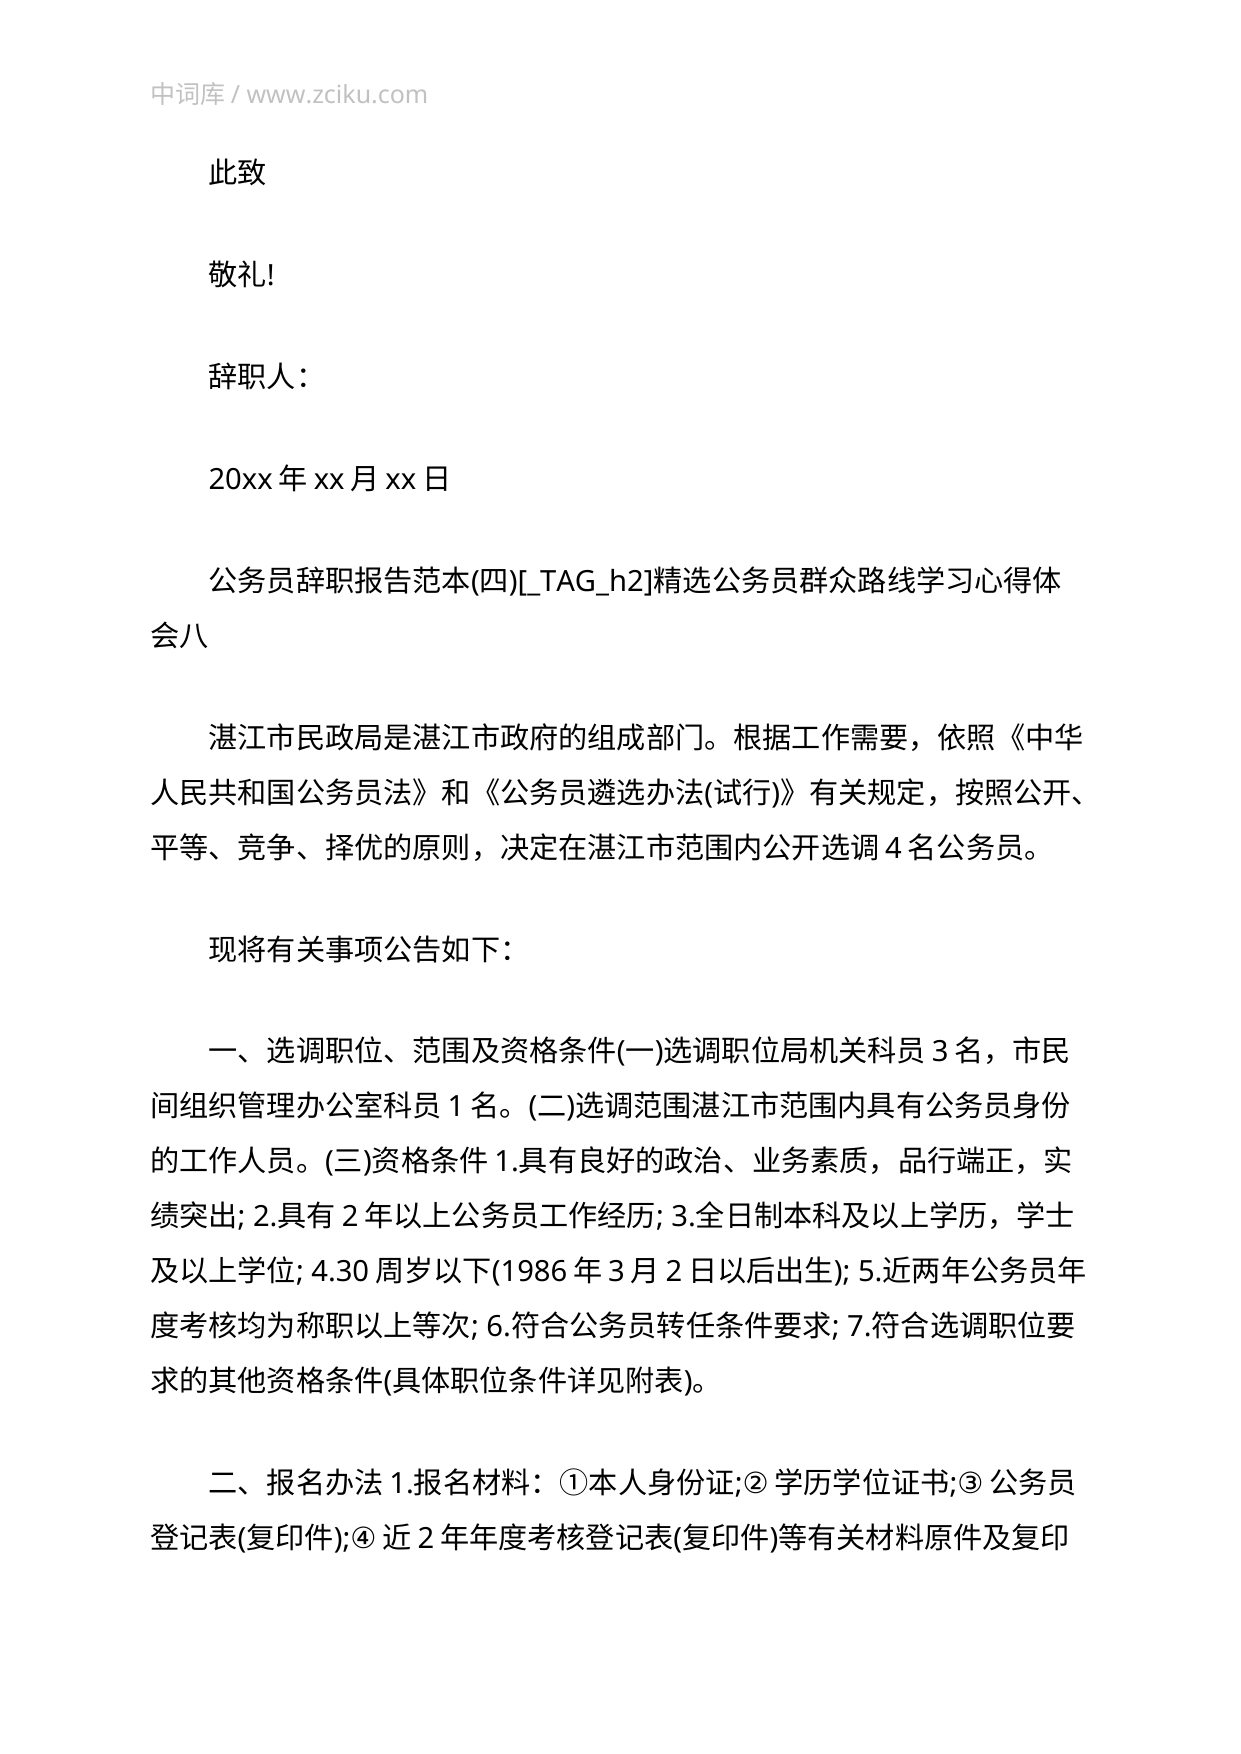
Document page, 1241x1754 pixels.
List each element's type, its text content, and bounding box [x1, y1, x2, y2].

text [150, 1460, 1090, 1557]
text 此致 [150, 150, 1090, 192]
text 湛江市民政局是湛江市政府的组成部门。根据工作需要，依照《中华人民共和国公务员法》和《公务员遴选办法(试行)》有关规定，按照公开、平等、竞争、择优的原则，决定在湛江市范围内公开选调4名公务员。 [150, 714, 1090, 867]
text 敬礼! [150, 252, 1090, 294]
text 20xx年xx月xx日 [150, 456, 1090, 498]
text 现将有关事项公告如下： [150, 926, 1090, 968]
text 公务员辞职报告范本(四)[_TAG_h2]精选公务员群众路线学习心得体会八 [150, 557, 1090, 655]
text 一、选调职位、范围及资格条件(一)选调职位局机关科员3名，市民间组织管理办公室科员1名。(二)选调范围湛江市范围内具有公务员身份的工作人员。(三)资格条件1.具有良好的政治、业务素质，品行端正，实绩突出; 2.具有2年以上公务员工作经历; 3.全日制本科及以上学历，学士及以上学位; 4.30周岁以下(1986年3月2日以后出生); 5.近两年公务员年度考核均为称职以上等次; 6.符合公务员转任条件要求; 7.符合选调职位要求的其他资格条件(具体职位条件详见附表)。 [150, 1028, 1090, 1400]
text 辞职人： [150, 354, 1090, 396]
